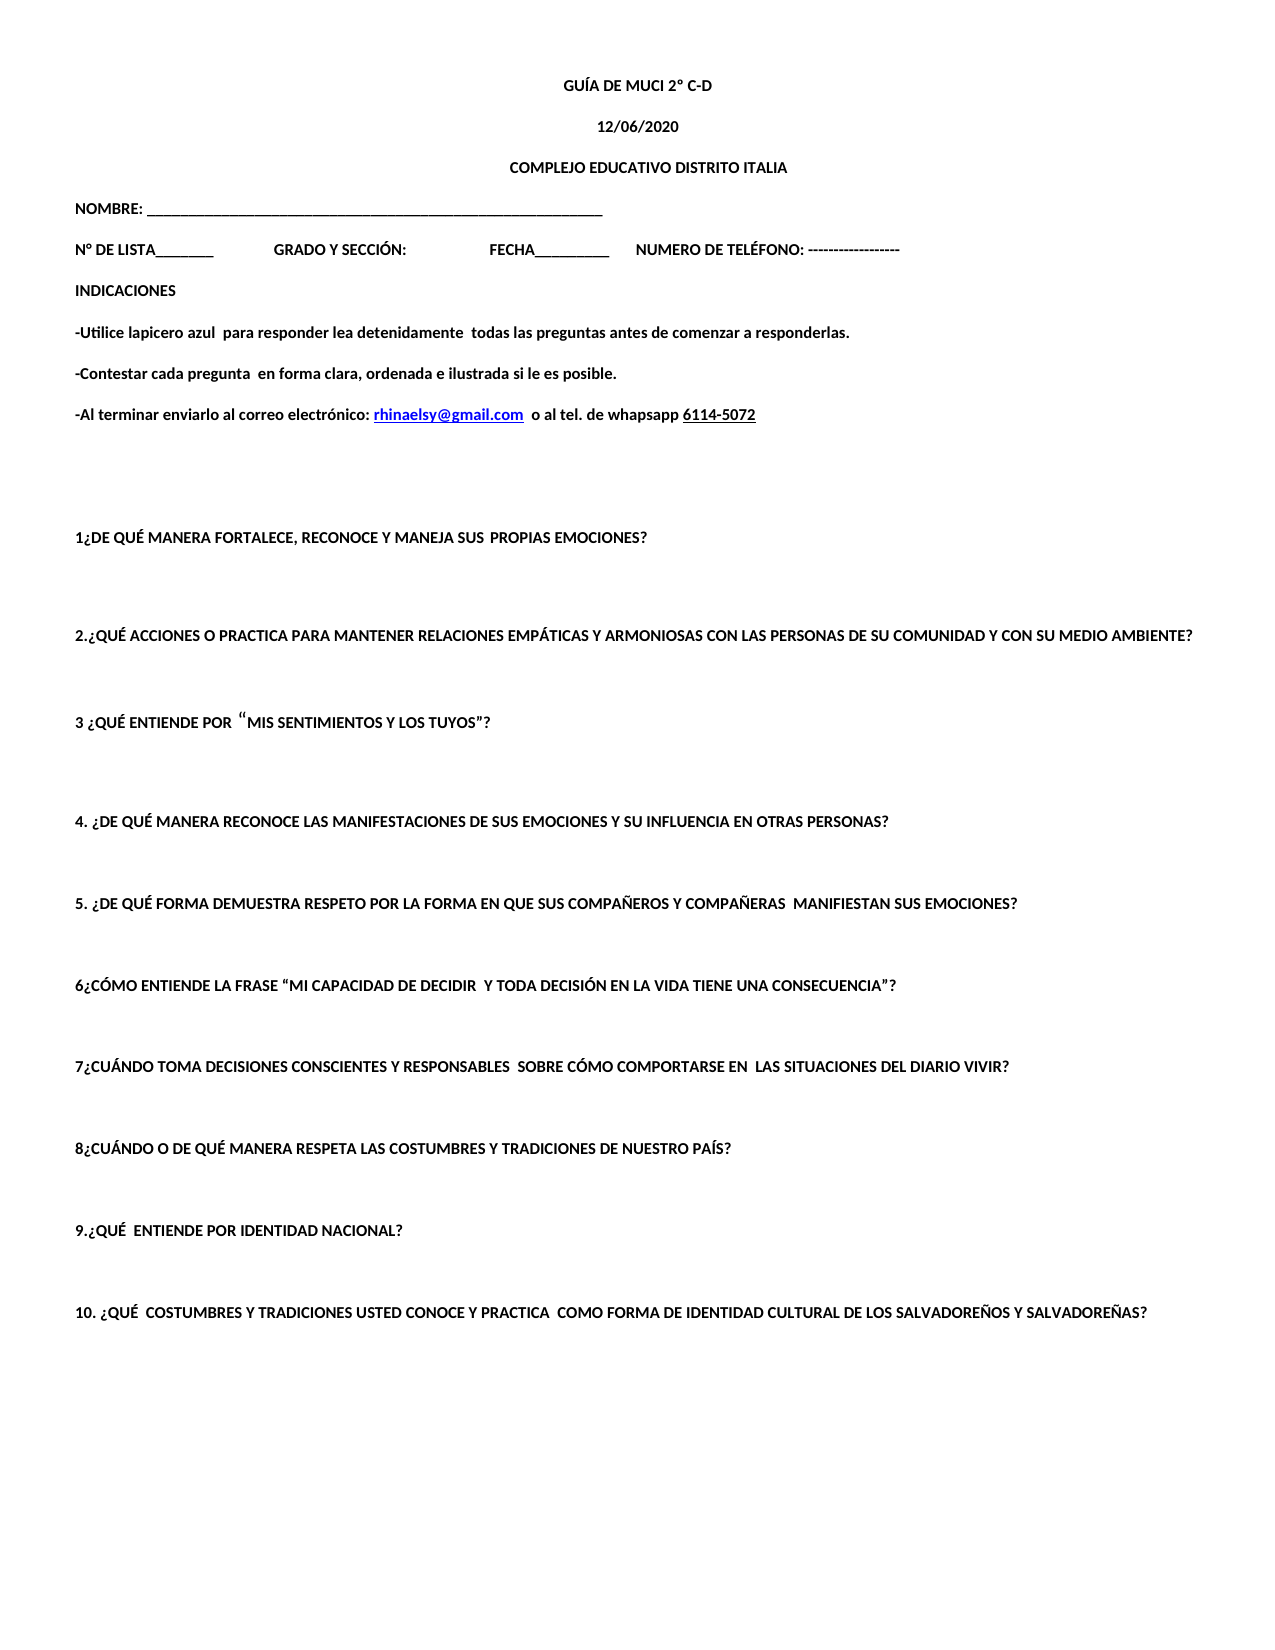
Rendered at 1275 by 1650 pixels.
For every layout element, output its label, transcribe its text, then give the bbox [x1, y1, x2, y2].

text -Contestar cada pregunta en forma clara, ordenada e ilustrada si le es posible. [75, 363, 1200, 383]
text COMPLEJO EDUCATIVO DISTRITO ITALIA [75, 157, 1200, 178]
text 3 ¿QUÉ ENTIENDE POR “MIS SENTIMIENTOS Y LOS TUYOS”? [75, 707, 1200, 734]
text -Utilice lapicero azul para responder lea detenidamente todas las preguntas antes de comenzar a responderlas. [75, 322, 1200, 342]
text 7¿CUÁNDO TOMA DECISIONES CONSCIENTES Y RESPONSABLES SOBRE CÓMO COMPORTARSE EN LAS SITUACIONES DEL DIARIO VIVIR? [75, 1057, 1200, 1077]
text N° DE LISTA_______ GRADO Y SECCIÓN: FECHA_________ NUMERO DE TELÉFONO: ------------------ [75, 239, 1200, 260]
text -Al terminar enviarlo al correo electrónico: rhinaelsy@gmail.com o al tel. de whapsapp 6114-5072 [75, 404, 1200, 424]
text 5. ¿DE QUÉ FORMA DEMUESTRA RESPETO POR LA FORMA EN QUE SUS COMPAÑEROS Y COMPAÑERAS MANIFIESTAN SUS EMOCIONES? [75, 893, 1200, 913]
text 10. ¿QUÉ COSTUMBRES Y TRADICIONES USTED CONOCE Y PRACTICA COMO FORMA DE IDENTIDAD CULTURAL DE LOS SALVADOREÑOS Y SALVADOREÑAS? [75, 1302, 1200, 1322]
text 4. ¿DE QUÉ MANERA RECONOCE LAS MANIFESTACIONES DE SUS EMOCIONES Y SU INFLUENCIA EN OTRAS PERSONAS? [75, 811, 1200, 832]
text GUÍA DE MUCI 2º C-D [75, 75, 1200, 95]
text 8¿CUÁNDO O DE QUÉ MANERA RESPETA LAS COSTUMBRES Y TRADICIONES DE NUESTRO PAÍS? [75, 1138, 1200, 1159]
text NOMBRE: _______________________________________________________ [75, 198, 1200, 219]
text INDICACIONES [75, 281, 1200, 301]
text 12/06/2020 [75, 116, 1200, 136]
text 2.¿QUÉ ACCIONES O PRACTICA PARA MANTENER RELACIONES EMPÁTICAS Y ARMONIOSAS CON LAS PERSONAS DE SU COMUNIDAD Y CON SU MEDIO AMBIENTE? [75, 625, 1200, 645]
text 1¿DE QUÉ MANERA FORTALECE, RECONOCE Y MANEJA SUS PROPIAS EMOCIONES? [75, 528, 1200, 548]
text 6¿CÓMO ENTIENDE LA FRASE “MI CAPACIDAD DE DECIDIR Y TODA DECISIÓN EN LA VIDA TIENE UNA CONSECUENCIA”? [75, 975, 1200, 995]
text 9.¿QUÉ ENTIENDE POR IDENTIDAD NACIONAL? [75, 1220, 1200, 1241]
